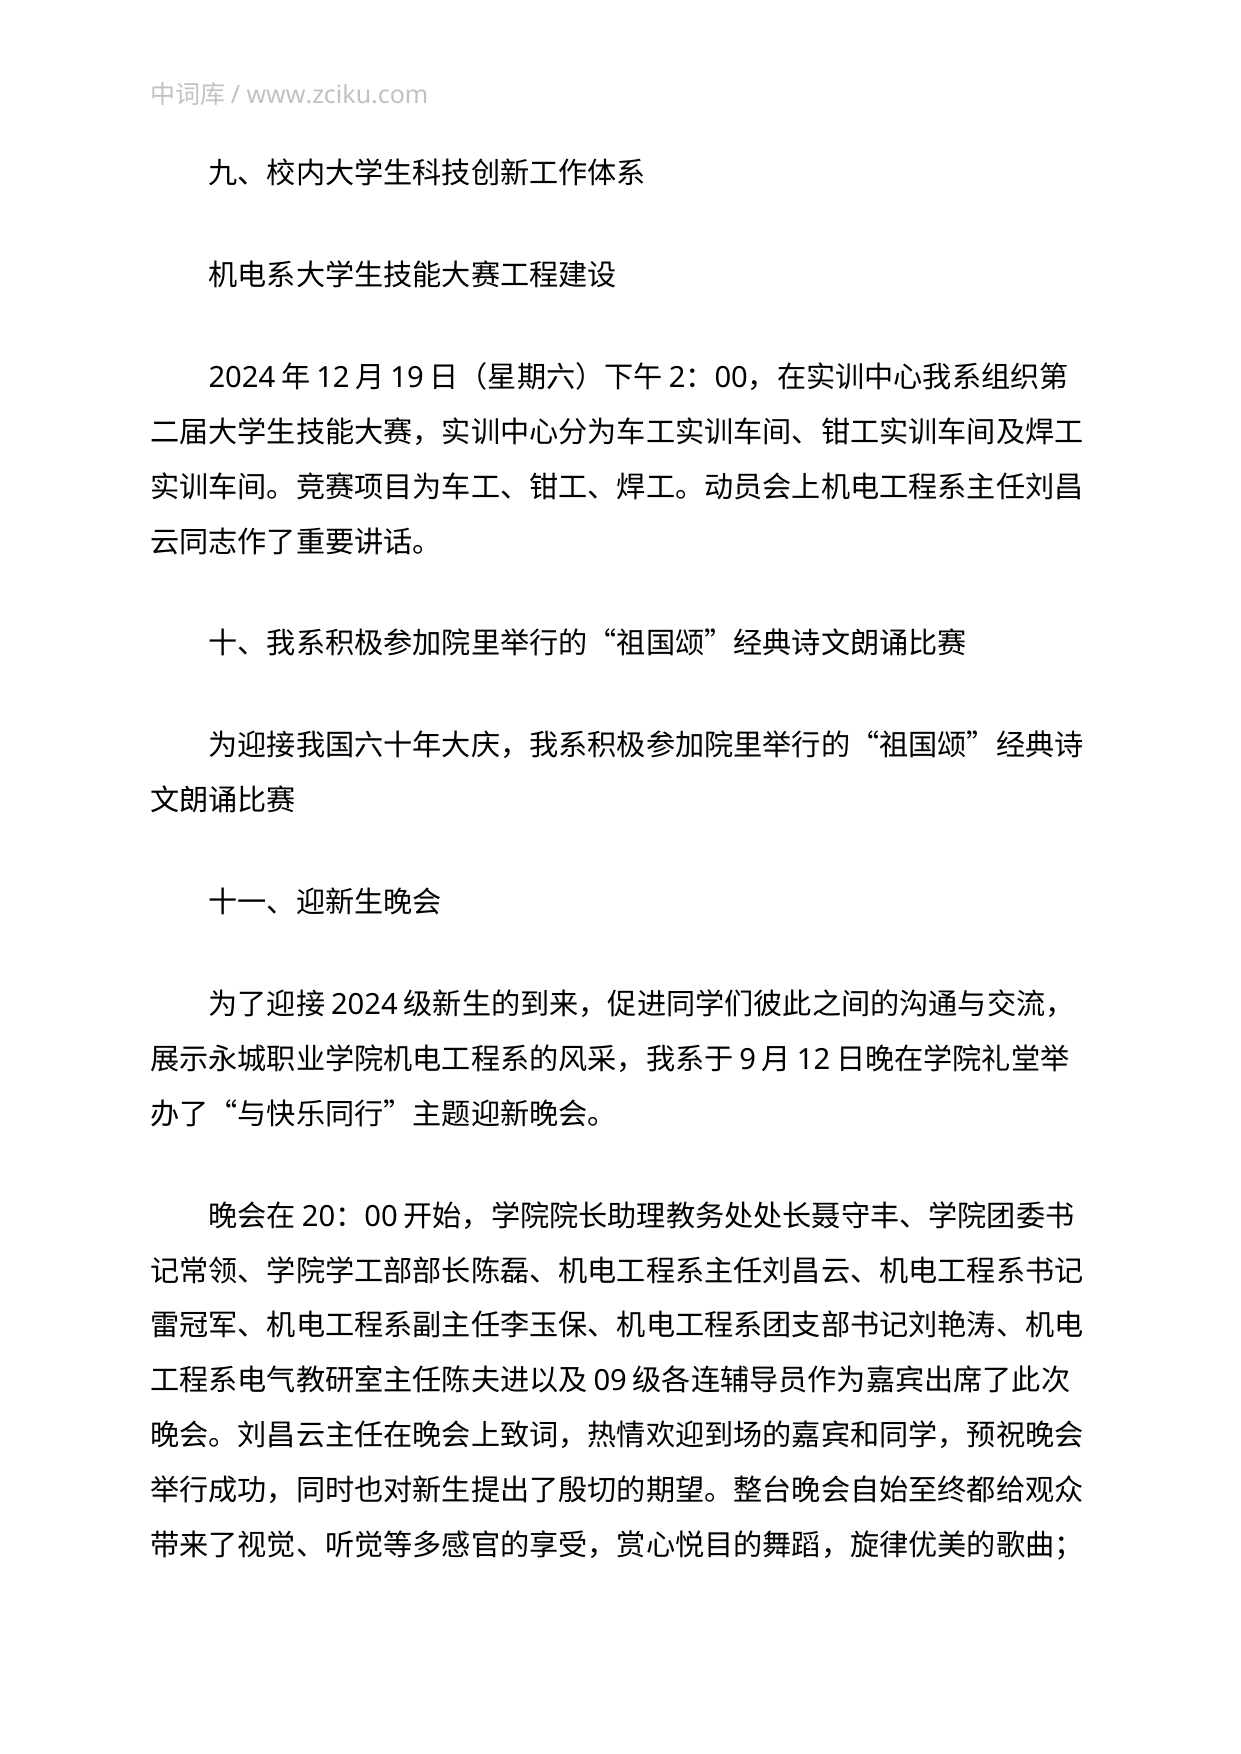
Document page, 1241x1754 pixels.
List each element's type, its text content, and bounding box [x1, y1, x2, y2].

text 十、我系积极参加院里举行的“祖国颂”经典诗文朗诵比赛 [150, 620, 1090, 662]
text 机电系大学生技能大赛工程建设 [150, 252, 1090, 294]
text 为了迎接2024级新生的到来，促进同学们彼此之间的沟通与交流，展示永城职业学院机电工程系的风采，我系于9月12日晚在学院礼堂举办了“与快乐同行”主题迎新晚会。 [150, 980, 1090, 1133]
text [150, 1192, 1090, 1564]
text 十一、迎新生晚会 [150, 878, 1090, 921]
text 2024年12月19日（星期六）下午2：00，在实训中心我系组织第二届大学生技能大赛，实训中心分为车工实训车间、钳工实训车间及焊工实训车间。竞赛项目为车工、钳工、焊工。动员会上机电工程系主任刘昌云同志作了重要讲话。 [150, 353, 1090, 561]
text 为迎接我国六十年大庆，我系积极参加院里举行的“祖国颂”经典诗文朗诵比赛 [150, 722, 1090, 819]
text 九、校内大学生科技创新工作体系 [150, 150, 1090, 192]
